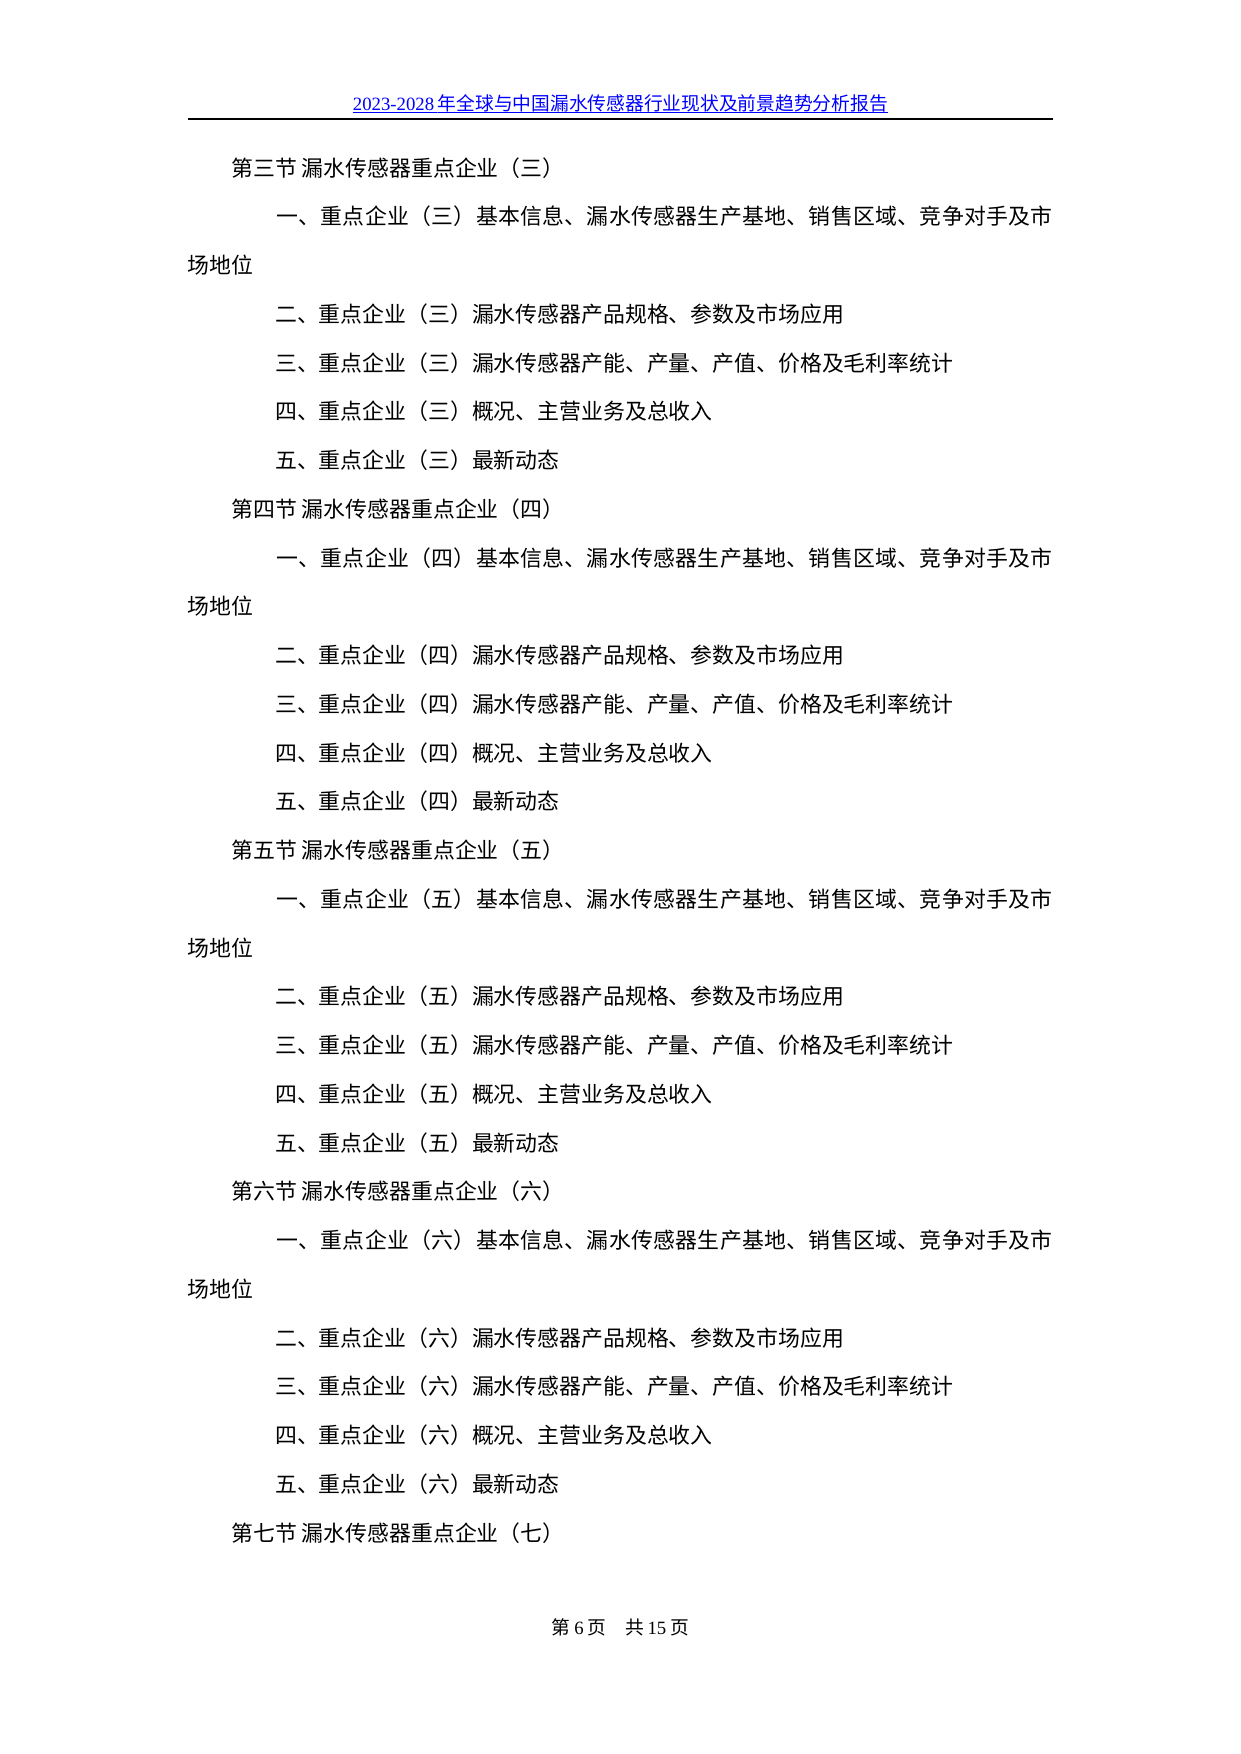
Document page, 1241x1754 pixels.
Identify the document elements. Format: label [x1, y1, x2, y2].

text [187, 150, 1053, 1548]
